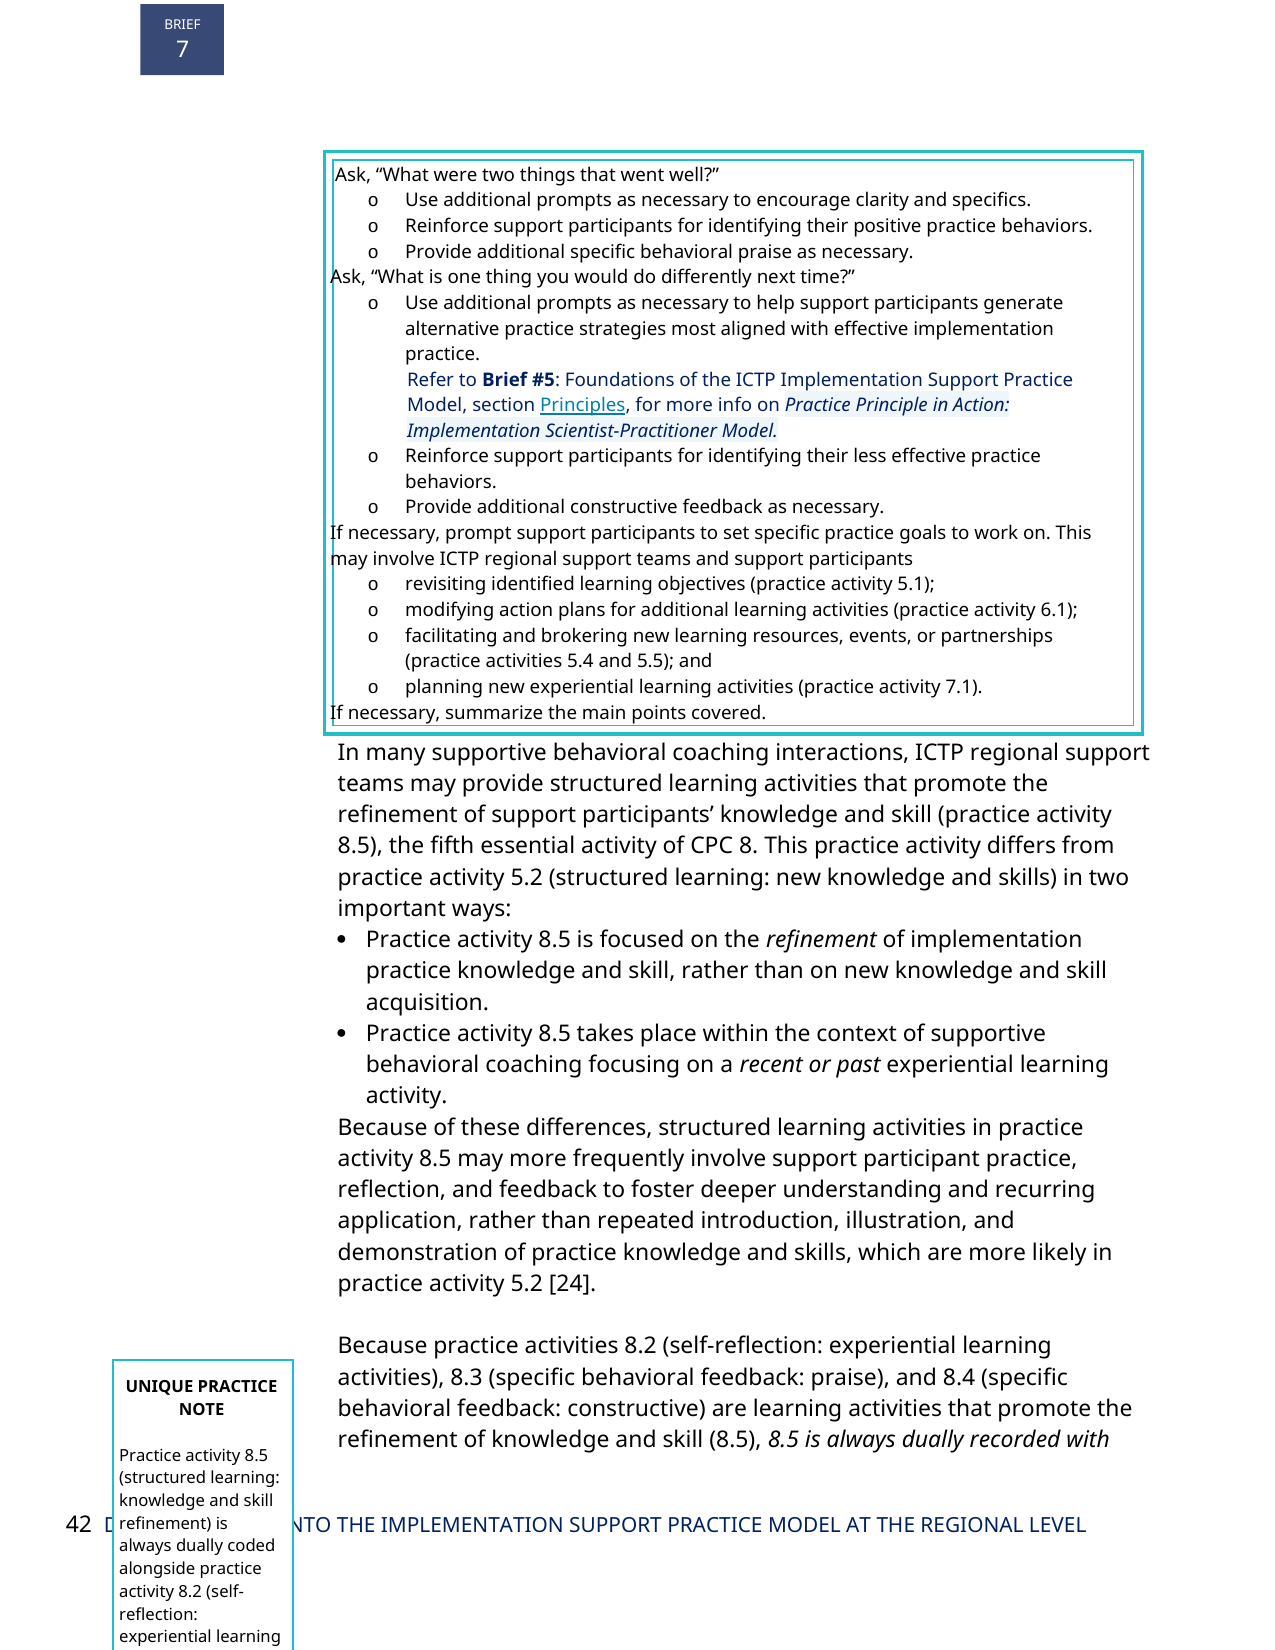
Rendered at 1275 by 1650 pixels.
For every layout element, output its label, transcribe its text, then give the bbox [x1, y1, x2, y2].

list Practice activity 8.5 takes place within the context of supportive behavioral coaching focusing on a recent or past experiential learning activity. [337, 1017, 1162, 1110]
text Because of these differences, structured learning activities in practice activity 8.5 may more frequently involve support participant practice, reflection, and feedback to foster deeper understanding and recurring application, rather than repeated introduction, illustration, and demonstration of practice knowledge and skills, which are more likely in practice activity 5.2 [24]. [337, 1110, 1162, 1298]
text In many supportive behavioral coaching interactions, ICTP regional support teams may provide structured learning activities that promote the refinement of support participants’ knowledge and skill (practice activity 8.5), the fifth essential activity of CPC 8. This practice activity differs from practice activity 5.2 (structured learning: new knowledge and skills) in two important ways: [337, 735, 1162, 923]
list Practice activity 8.5 is focused on the refinement of implementation practice knowledge and skill, rather than on new knowledge and skill acquisition. [337, 923, 1162, 1017]
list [337, 1329, 1162, 1454]
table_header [328, 153, 1138, 724]
